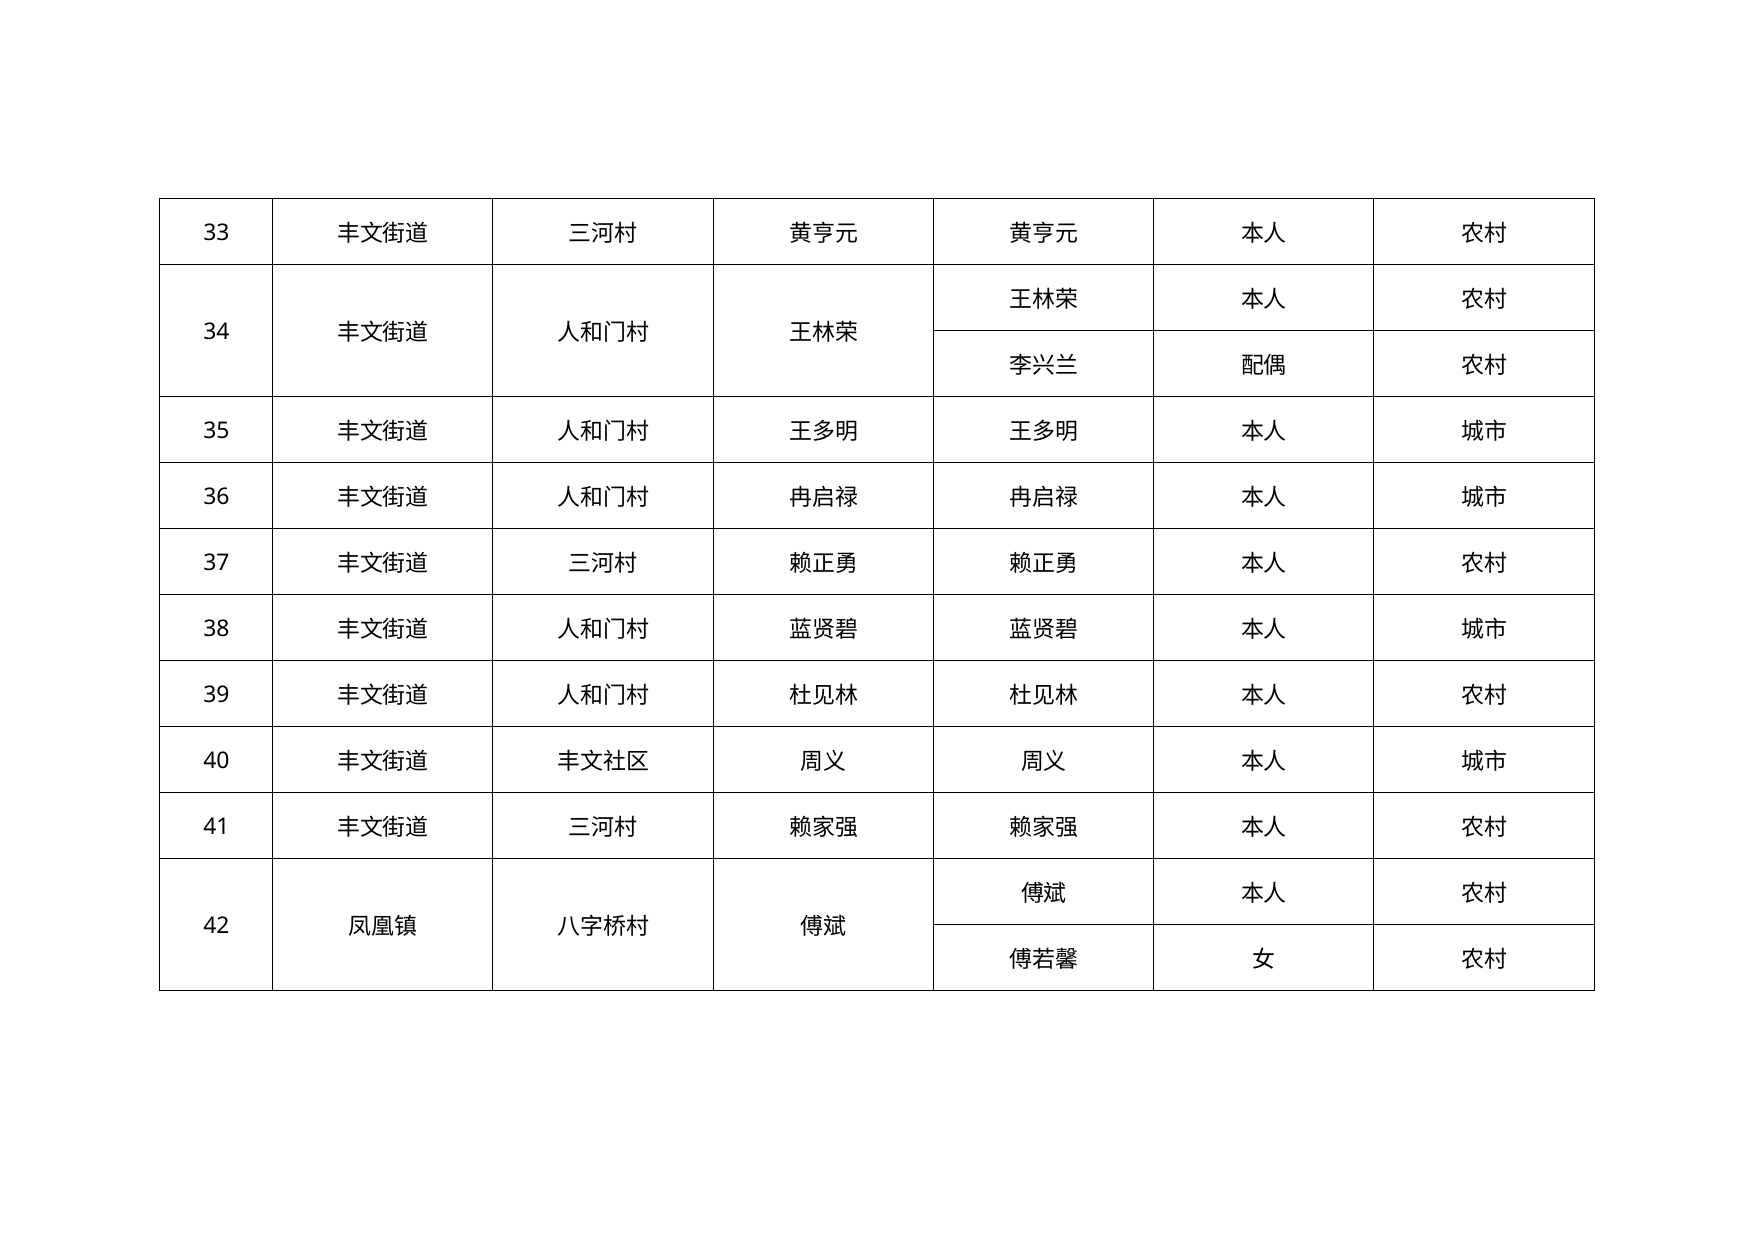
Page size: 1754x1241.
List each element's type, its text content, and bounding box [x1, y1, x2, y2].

table_cell 本人 [1154, 595, 1373, 660]
table_cell 37 [160, 529, 272, 594]
table_cell 赖家强 [934, 793, 1153, 858]
table_cell 赖家强 [714, 793, 933, 858]
table_cell 本人 [1154, 265, 1373, 330]
table_cell 城市 [1374, 727, 1594, 792]
table_cell 36 [160, 463, 272, 528]
table_cell 八字桥村 [493, 859, 713, 990]
table_cell 三河村 [493, 199, 713, 264]
table_cell 本人 [1154, 727, 1373, 792]
table_cell 农村 [1374, 529, 1594, 594]
table_cell 周义 [934, 727, 1153, 792]
table_cell 冉启禄 [714, 463, 933, 528]
table_cell 丰文街道 [273, 727, 492, 792]
table_cell 40 [160, 727, 272, 792]
table_cell 农村 [1374, 265, 1594, 330]
table_cell 人和门村 [493, 595, 713, 660]
table_cell 黄亨元 [714, 199, 933, 264]
table_cell 丰文街道 [273, 265, 492, 396]
table_cell 女 [1154, 925, 1373, 990]
table_cell 38 [160, 595, 272, 660]
table_cell 34 [160, 265, 272, 396]
table_cell 城市 [1374, 397, 1594, 462]
table_cell 丰文街道 [273, 595, 492, 660]
table_cell 丰文街道 [273, 661, 492, 726]
table_cell 农村 [1374, 331, 1594, 396]
table_cell 傅若馨 [934, 925, 1153, 990]
table_cell 赖正勇 [934, 529, 1153, 594]
table_cell 本人 [1154, 793, 1373, 858]
table_cell 39 [160, 661, 272, 726]
table_cell 配偶 [1154, 331, 1373, 396]
table_cell 人和门村 [493, 661, 713, 726]
table_cell 三河村 [493, 529, 713, 594]
table_cell 赖正勇 [714, 529, 933, 594]
table_cell 蓝贤碧 [934, 595, 1153, 660]
table_cell 本人 [1154, 397, 1373, 462]
table_cell 杜见林 [714, 661, 933, 726]
table_cell 城市 [1374, 595, 1594, 660]
table_cell 蓝贤碧 [714, 595, 933, 660]
table_cell 人和门村 [493, 463, 713, 528]
table_cell 王多明 [714, 397, 933, 462]
table_cell 农村 [1374, 925, 1594, 990]
table_cell 丰文街道 [273, 529, 492, 594]
table_cell 农村 [1374, 793, 1594, 858]
table_cell 35 [160, 397, 272, 462]
table_cell 王林荣 [714, 265, 933, 396]
table_cell 42 [160, 859, 272, 990]
table_cell 傅斌 [934, 859, 1153, 924]
table_cell 丰文街道 [273, 463, 492, 528]
table_cell 本人 [1154, 199, 1373, 264]
table_cell 丰文街道 [273, 199, 492, 264]
table_cell 凤凰镇 [273, 859, 492, 990]
table_cell 人和门村 [493, 397, 713, 462]
table_cell 三河村 [493, 793, 713, 858]
table_cell 杜见林 [934, 661, 1153, 726]
table_cell 33 [160, 199, 272, 264]
table_cell 本人 [1154, 661, 1373, 726]
table_cell 本人 [1154, 529, 1373, 594]
table_cell 黄亨元 [934, 199, 1153, 264]
table_cell 王多明 [934, 397, 1153, 462]
table_cell 丰文社区 [493, 727, 713, 792]
table_cell 丰文街道 [273, 397, 492, 462]
table_cell 李兴兰 [934, 331, 1153, 396]
table_cell 41 [160, 793, 272, 858]
table_cell 丰文街道 [273, 793, 492, 858]
table_cell 周义 [714, 727, 933, 792]
table_cell 本人 [1154, 463, 1373, 528]
table_cell 冉启禄 [934, 463, 1153, 528]
table_cell 农村 [1374, 199, 1594, 264]
table_cell 本人 [1154, 859, 1373, 924]
table_cell 人和门村 [493, 265, 713, 396]
table_cell 傅斌 [714, 859, 933, 990]
table_cell 农村 [1374, 859, 1594, 924]
table_cell 城市 [1374, 463, 1594, 528]
table_cell 王林荣 [934, 265, 1153, 330]
table_cell 农村 [1374, 661, 1594, 726]
